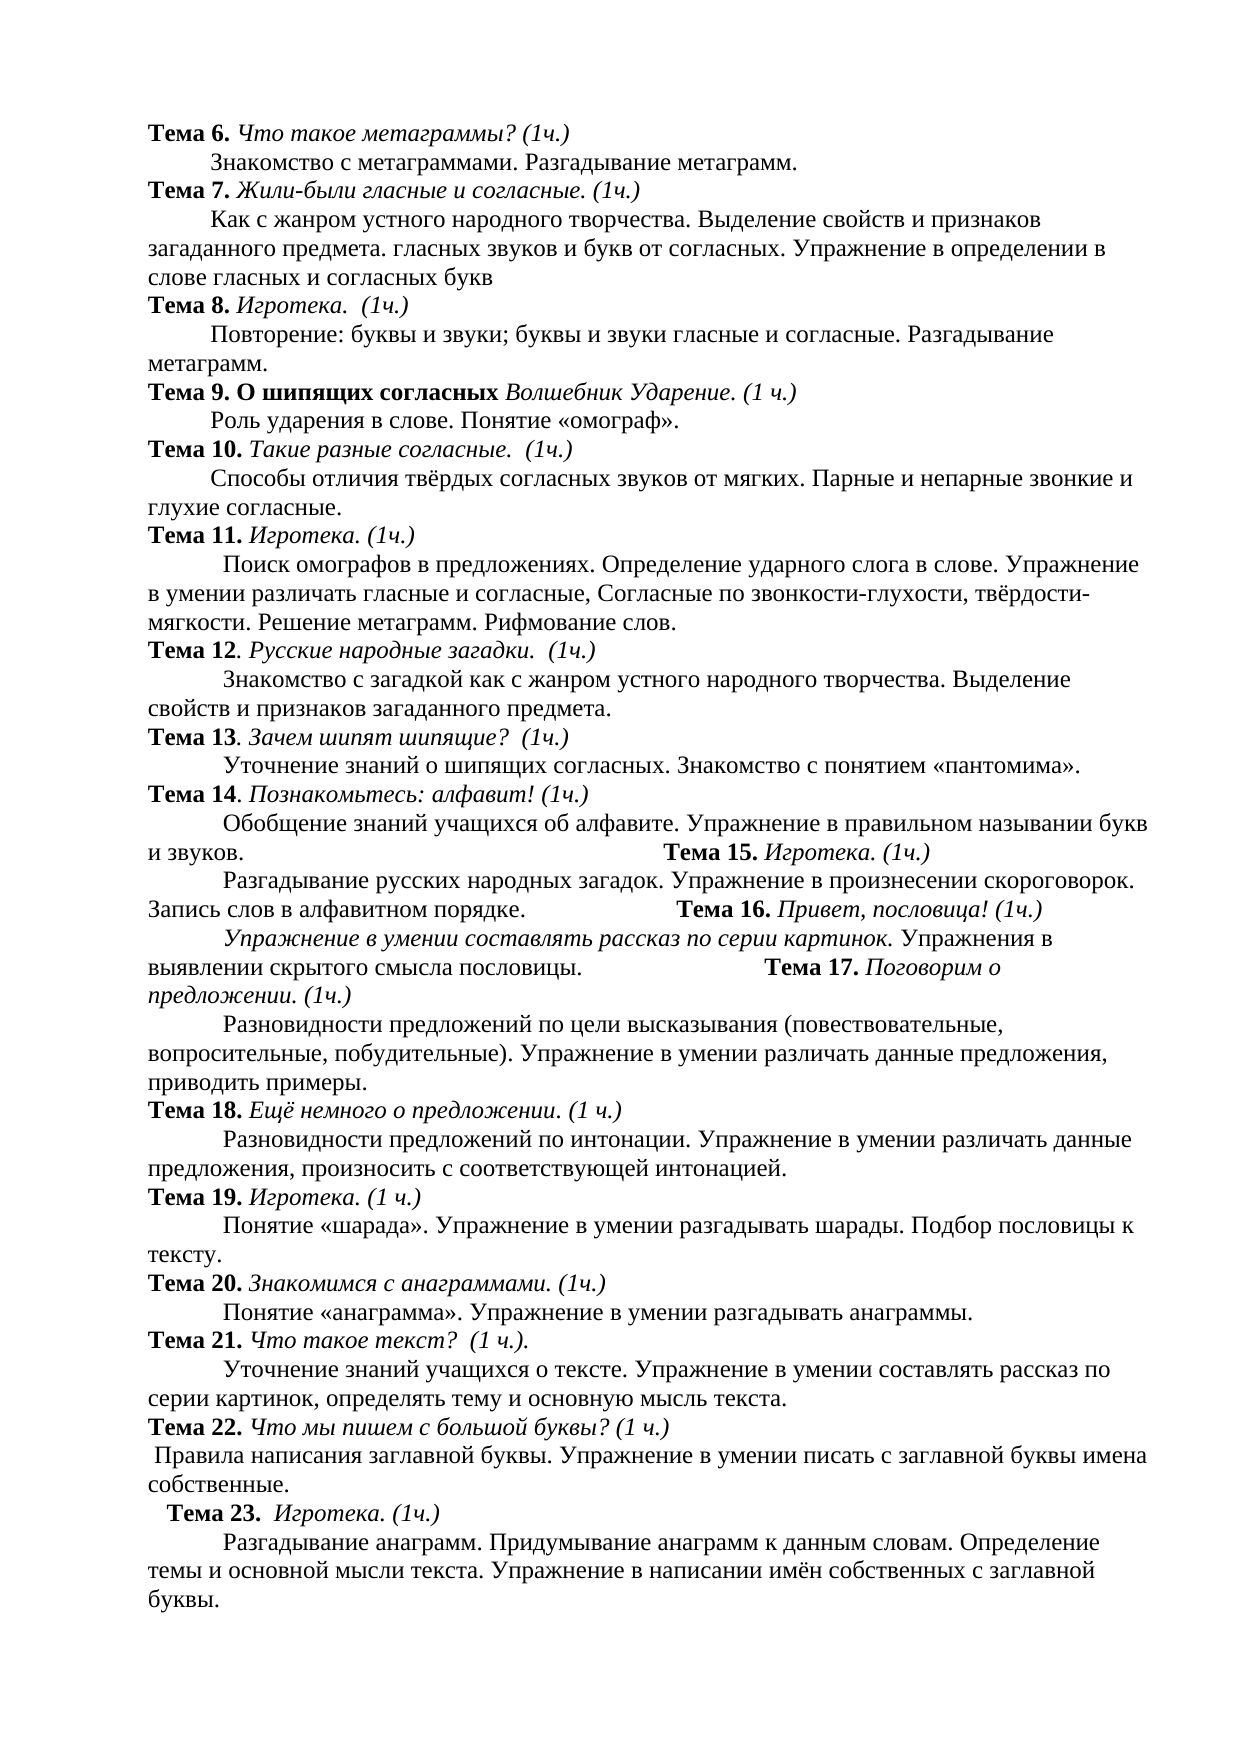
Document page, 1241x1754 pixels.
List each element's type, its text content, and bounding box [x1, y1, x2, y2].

text Уточнение знаний учащихся о тексте. Упражнение в умении составлять рассказ по серии картинок, определять тему и основную мысль текста. [148, 1354, 1152, 1412]
text Тема 14. Познакомьтесь: алфавит! (1ч.) [148, 779, 1152, 808]
text Разновидности предложений по интонации. Упражнение в умении различать данные предложения, произносить с соответствующей интонацией. [148, 1124, 1152, 1182]
text Тема 8. Игротека. (1ч.) [148, 291, 1152, 319]
text Тема 7. Жили-были гласные и согласные. (1ч.) [148, 176, 1152, 204]
text Тема 23. Игротека. (1ч.) [148, 1498, 1152, 1527]
text Тема 19. Игротека. (1 ч.) [148, 1182, 1152, 1211]
text Роль ударения в слове. Понятие «омограф». [148, 406, 1152, 434]
text Уточнение знаний о шипящих согласных. Знакомство с понятием «пантомима». [148, 751, 1152, 779]
text Тема 10. Такие разные согласные. (1ч.) [148, 434, 1152, 463]
text Тема 9. О шипящих согласных Волшебник Ударение. (1 ч.) [148, 377, 1152, 406]
text Тема 13. Зачем шипят шипящие? (1ч.) [148, 722, 1152, 751]
text Разгадывание анаграмм. Придумывание анаграмм к данным словам. Определение темы и основной мысли текста. Упражнение в написании имён собственных с заглавной буквы. [148, 1527, 1152, 1613]
text Способы отличия твёрдых согласных звуков от мягких. Парные и непарные звонкие и глухие согласные. [148, 463, 1152, 521]
text Упражнение в умении составлять рассказ по серии картинок. Упражнения в выявлении скрытого смысла пословицы. Тема 17. Поговорим о предложении. (1ч.) [148, 923, 1152, 1009]
text Понятие «шарада». Упражнение в умении разгадывать шарады. Подбор пословицы к тексту. [148, 1211, 1152, 1268]
text Обобщение знаний учащихся об алфавите. Упражнение в правильном назывании букв и звуков. Тема 15. Игротека. (1ч.) [148, 808, 1152, 866]
text Тема 11. Игротека. (1ч.) [148, 521, 1152, 549]
text Повторение: буквы и звуки; буквы и звуки гласные и согласные. Разгадывание метаграмм. [148, 319, 1152, 377]
text Тема 12. Русские народные загадки. (1ч.) [148, 636, 1152, 664]
text Тема 21. Что такое текст? (1 ч.). [148, 1326, 1152, 1354]
text Поиск омографов в предложениях. Определение ударного слога в слове. Упражнение в умении различать гласные и согласные, Согласные по звонкости-глухости, твёрдости-мягкости. Решение метаграмм. Рифмование слов. [148, 549, 1152, 636]
text Правила написания заглавной буквы. Упражнение в умении писать с заглавной буквы имена собственные. [148, 1441, 1152, 1498]
text Разгадывание русских народных загадок. Упражнение в произнесении скороговорок. Запись слов в алфавитном порядке. Тема 16. Привет, пословица! (1ч.) [148, 866, 1152, 923]
text Знакомство с загадкой как с жанром устного народного творчества. Выделение свойств и признаков загаданного предмета. [148, 664, 1152, 722]
text Тема 22. Что мы пишем с большой буквы? (1 ч.) [148, 1412, 1152, 1441]
text Понятие «анаграмма». Упражнение в умении разгадывать анаграммы. [148, 1297, 1152, 1326]
text Тема 20. Знакомимся с анаграммами. (1ч.) [148, 1268, 1152, 1297]
text Разновидности предложений по цели высказывания (повествовательные, вопросительные, побудительные). Упражнение в умении различать данные предложения, приводить примеры. [148, 1009, 1152, 1096]
text Как с жанром устного народного творчества. Выделение свойств и признаков загаданного предмета. гласных звуков и букв от согласных. Упражнение в определении в слове гласных и согласных букв [148, 204, 1152, 291]
text Тема 6. Что такое метаграммы? (1ч.) [148, 118, 1152, 147]
text Тема 18. Ещё немного о предложении. (1 ч.) [148, 1096, 1152, 1124]
text Знакомство с метаграммами. Разгадывание метаграмм. [148, 147, 1152, 176]
